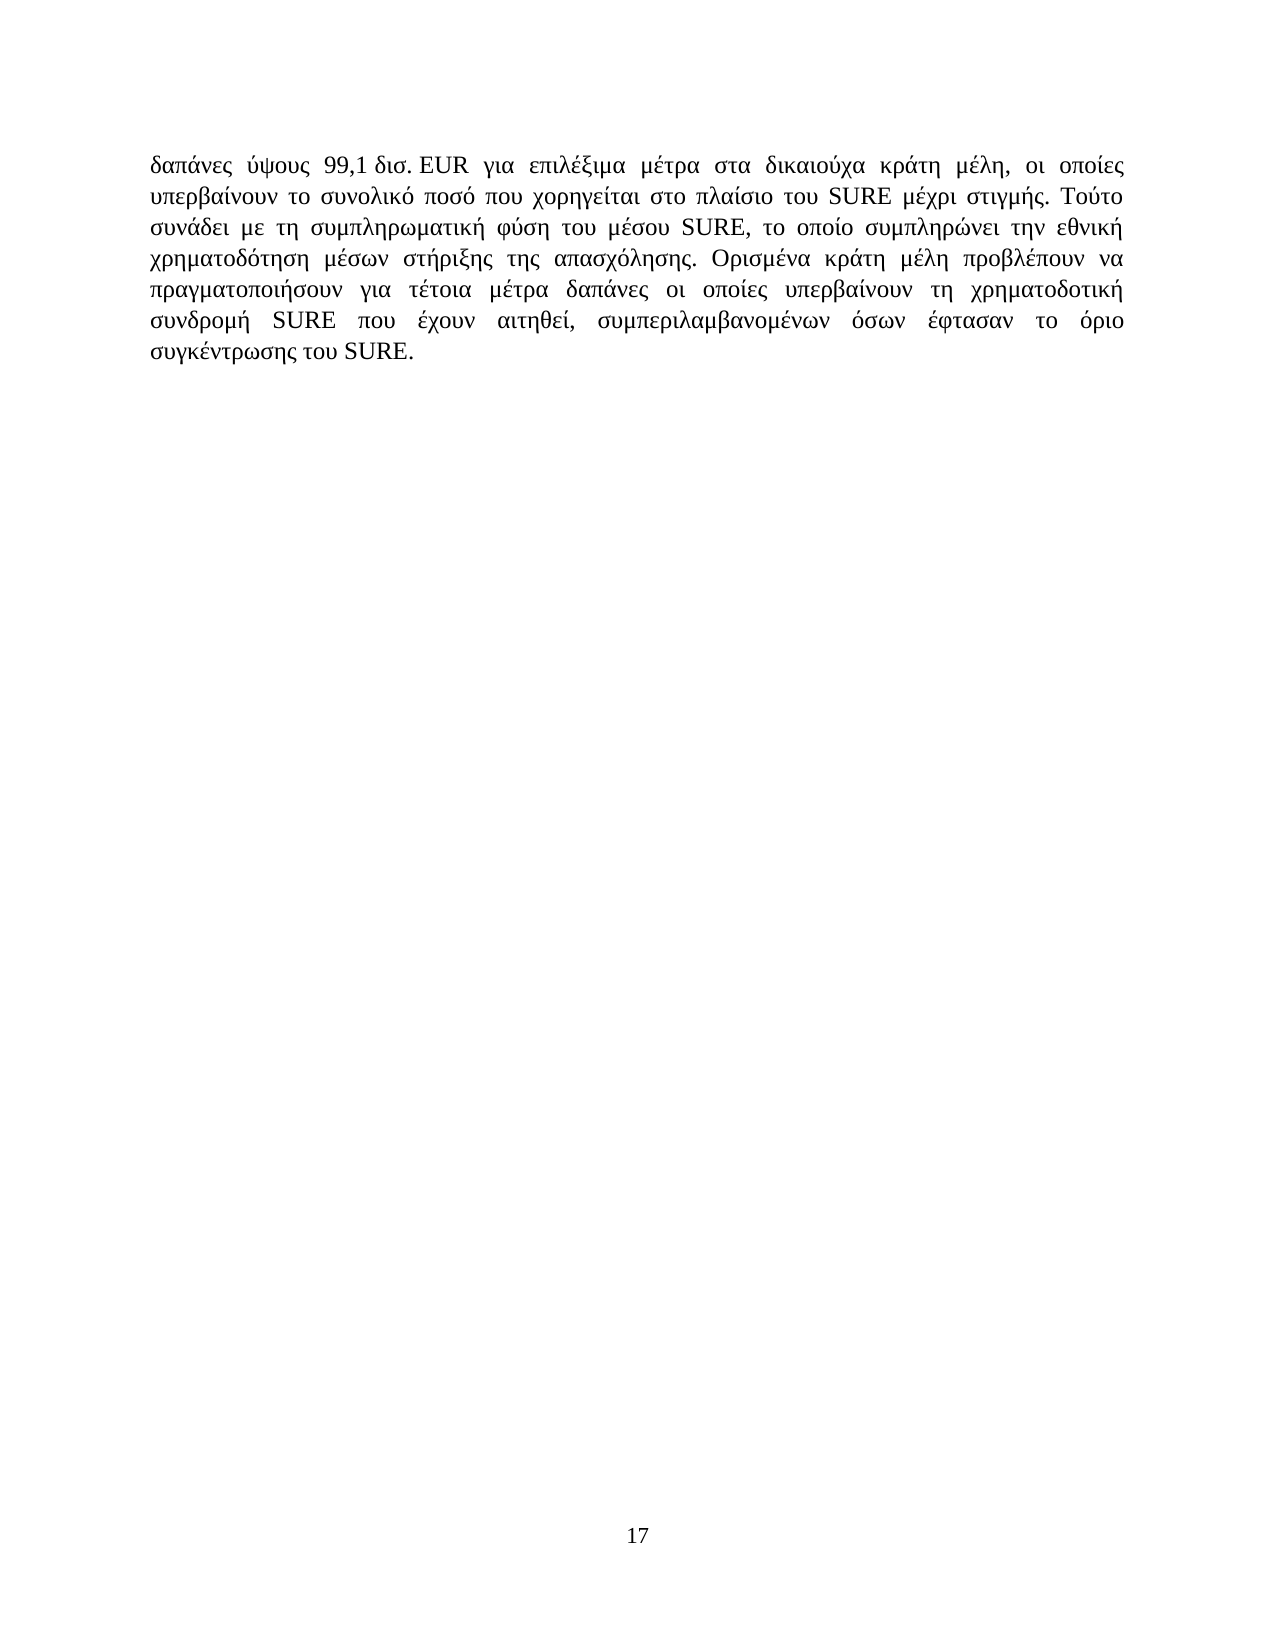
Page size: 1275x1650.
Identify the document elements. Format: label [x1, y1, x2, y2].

text [150, 150, 1125, 365]
